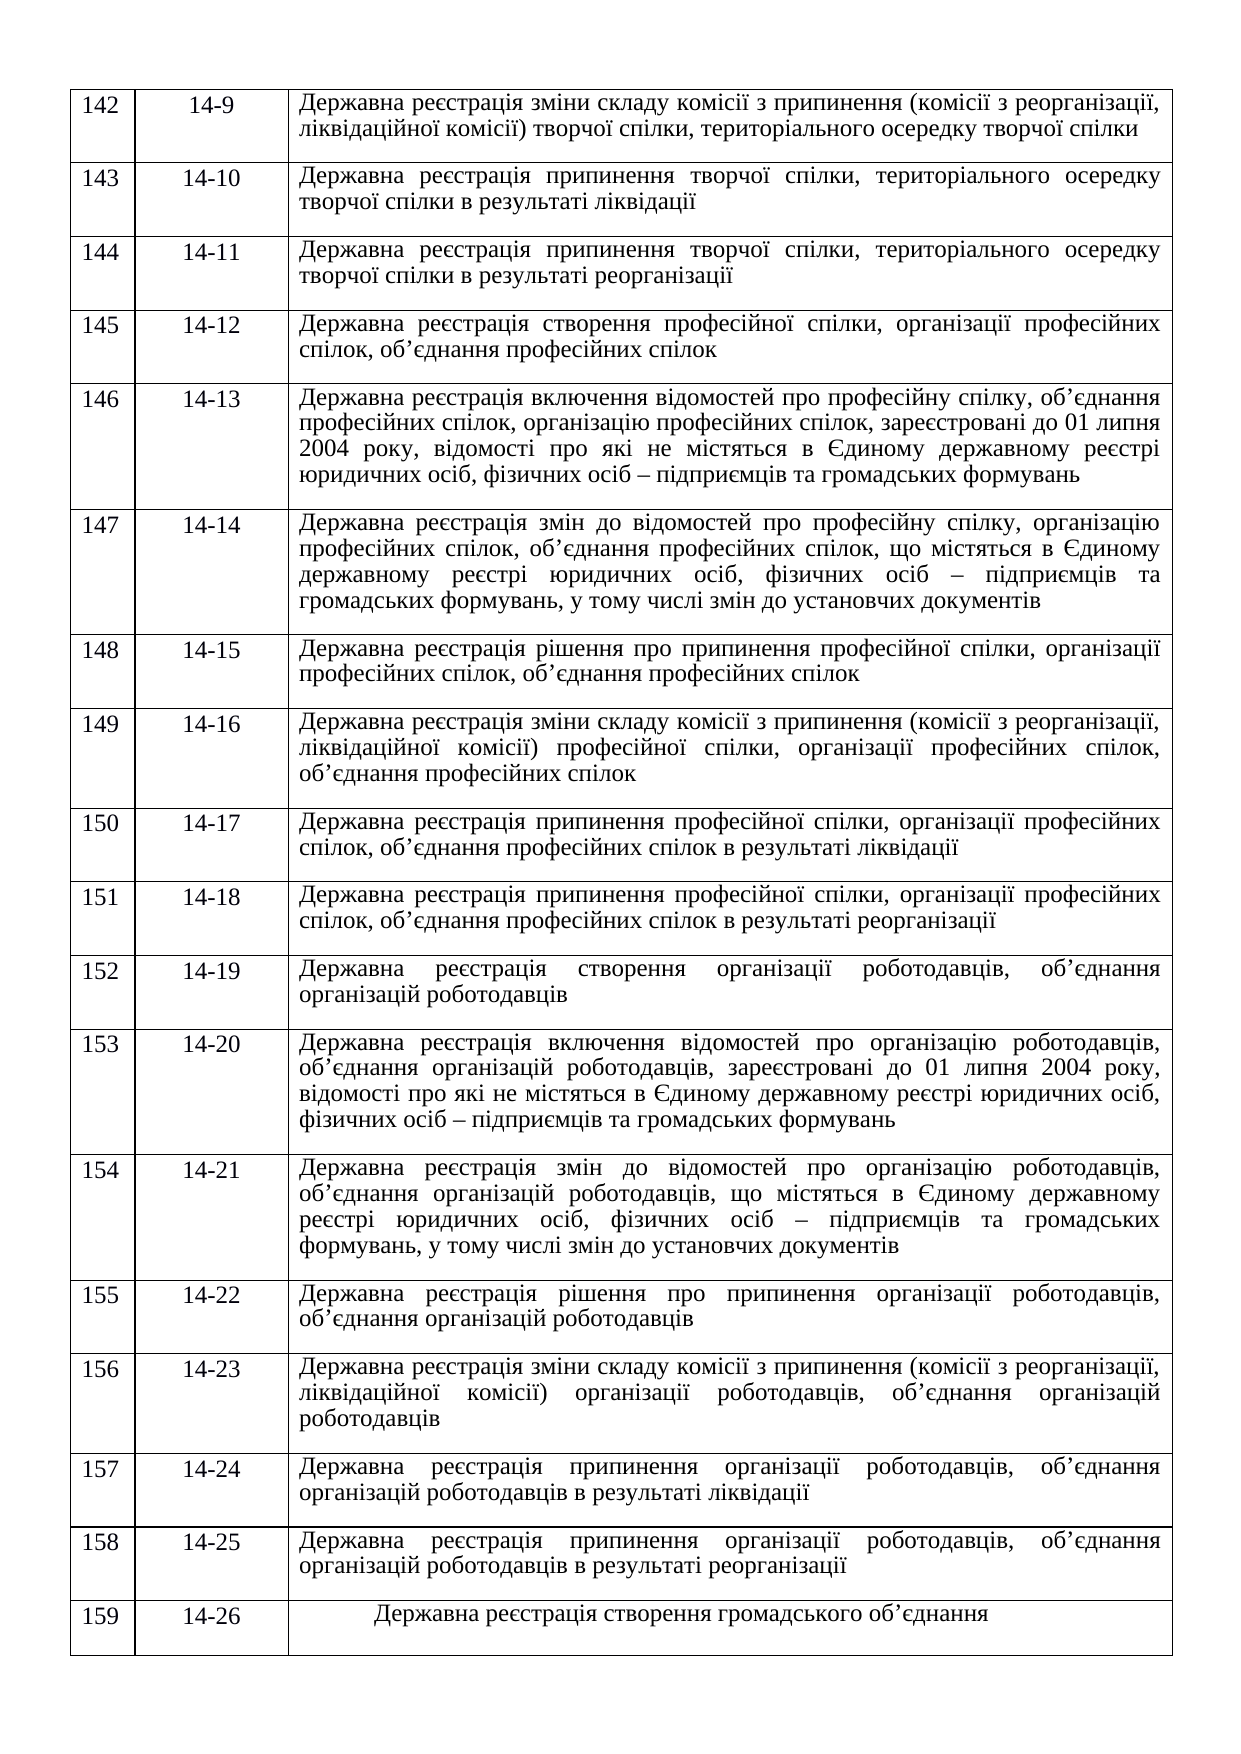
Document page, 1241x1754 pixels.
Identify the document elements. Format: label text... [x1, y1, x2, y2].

table_cell Державна реєстрація створення організації роботодавців, об’єднання організацій роботодавців [289, 956, 1172, 1028]
table_cell 14-11 [136, 237, 288, 309]
table_cell 14-13 [136, 384, 288, 509]
table_cell 144 [71, 237, 134, 309]
table_cell 155 [71, 1281, 134, 1353]
table_cell 158 [71, 1528, 134, 1600]
table_cell Державна реєстрація включення відомостей про професійну спілку, об’єднання професійних спілок, організацію професійних спілок, зареєстровані до 01 липня 2004 року, відомості про які не містяться в Єдиному державному реєстрі юридичних осіб, фізичних осіб – підприємців та громадських формувань [289, 384, 1172, 509]
table_cell 147 [71, 510, 134, 634]
table_cell Державна реєстрація рішення про припинення професійної спілки, організації професійних спілок, об’єднання професійних спілок [289, 635, 1172, 708]
table_cell 159 [71, 1601, 134, 1654]
table_cell 14-17 [136, 809, 288, 881]
table_cell 14-24 [136, 1454, 288, 1526]
table_cell 14-10 [136, 163, 288, 236]
table_cell 148 [71, 635, 134, 708]
table_cell 14-12 [136, 311, 288, 383]
table_cell 156 [71, 1354, 134, 1453]
table_cell 150 [71, 809, 134, 881]
table_cell 14-18 [136, 882, 288, 955]
table_cell 154 [71, 1155, 134, 1279]
table_cell Державна реєстрація припинення професійної спілки, організації професійних спілок, об’єднання професійних спілок в результаті ліквідації [289, 809, 1172, 881]
table_cell Державна реєстрація включення відомостей про організацію роботодавців, об’єднання організацій роботодавців, зареєстровані до 01 липня 2004 року, відомості про які не містяться в Єдиному державному реєстрі юридичних осіб, фізичних осіб – підприємців та громадських формувань [289, 1030, 1172, 1154]
table_cell 14-25 [136, 1528, 288, 1600]
table_cell Державна реєстрація створення професійної спілки, організації професійних спілок, об’єднання професійних спілок [289, 311, 1172, 383]
table_cell 14-26 [136, 1601, 288, 1654]
table_cell Державна реєстрація припинення професійної спілки, організації професійних спілок, об’єднання професійних спілок в результаті реорганізації [289, 882, 1172, 955]
table_cell Державна реєстрація припинення творчої спілки, територіального осередку творчої спілки в результаті реорганізації [289, 237, 1172, 309]
table_cell 145 [71, 311, 134, 383]
table_cell Державна реєстрація припинення організації роботодавців, об’єднання організацій роботодавців в результаті реорганізації [289, 1528, 1172, 1600]
table_cell 14-22 [136, 1281, 288, 1353]
table_cell 146 [71, 384, 134, 509]
table_cell 143 [71, 163, 134, 236]
table_cell Державна реєстрація зміни складу комісії з припинення (комісії з реорганізації, ліквідаційної комісії) професійної спілки, організації професійних спілок, об’єднання професійних спілок [289, 709, 1172, 807]
table_cell 14-23 [136, 1354, 288, 1453]
table_cell Державна реєстрація зміни складу комісії з припинення (комісії з реорганізації, ліквідаційної комісії) організації роботодавців, об’єднання організацій роботодавців [289, 1354, 1172, 1453]
table_cell Державна реєстрація змін до відомостей про організацію роботодавців, об’єднання організацій роботодавців, що містяться в Єдиному державному реєстрі юридичних осіб, фізичних осіб – підприємців та громадських формувань, у тому числі змін до установчих документів [289, 1155, 1172, 1279]
table_cell 153 [71, 1030, 134, 1154]
table_cell 14-20 [136, 1030, 288, 1154]
table_cell Державна реєстрація змін до відомостей про професійну спілку, організацію професійних спілок, об’єднання професійних спілок, що містяться в Єдиному державному реєстрі юридичних осіб, фізичних осіб – підприємців та громадських формувань, у тому числі змін до установчих документів [289, 510, 1172, 634]
table_cell 14-15 [136, 635, 288, 708]
table_cell 149 [71, 709, 134, 807]
table_cell Державна реєстрація припинення творчої спілки, територіального осередку творчої спілки в результаті ліквідації [289, 163, 1172, 236]
table_cell Державна реєстрація створення громадського об’єднання [289, 1601, 1172, 1654]
table_cell 152 [71, 956, 134, 1028]
table_cell 14-21 [136, 1155, 288, 1279]
table_cell Державна реєстрація рішення про припинення організації роботодавців, об’єднання організацій роботодавців [289, 1281, 1172, 1353]
table_cell 14-9 [136, 90, 288, 162]
table_cell 142 [71, 90, 134, 162]
table_cell 14-14 [136, 510, 288, 634]
table_cell Державна реєстрація зміни складу комісії з припинення (комісії з реорганізації, ліквідаційної комісії) творчої спілки, територіального осередку творчої спілки [289, 90, 1172, 162]
table_cell 157 [71, 1454, 134, 1526]
table_cell 14-16 [136, 709, 288, 807]
table_cell Державна реєстрація припинення організації роботодавців, об’єднання організацій роботодавців в результаті ліквідації [289, 1454, 1172, 1526]
table_cell 151 [71, 882, 134, 955]
table_cell 14-19 [136, 956, 288, 1028]
